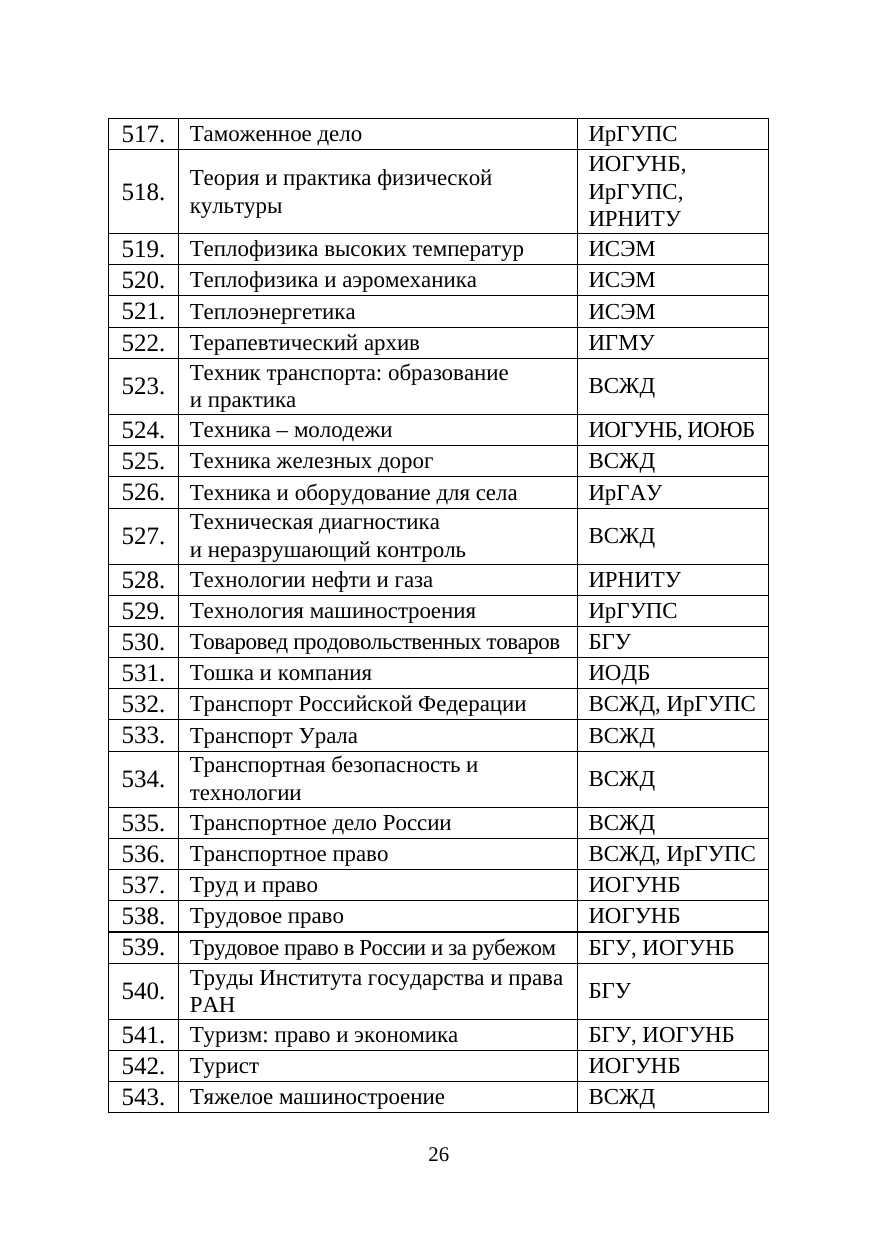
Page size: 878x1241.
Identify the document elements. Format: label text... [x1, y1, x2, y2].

table_cell 529. [109, 596, 178, 626]
table_cell 522. [109, 328, 178, 358]
table_cell ИСЭМ [578, 296, 768, 327]
table_cell 531. [109, 658, 178, 688]
table_cell ВСЖД [578, 752, 768, 807]
table_cell 519. [109, 234, 178, 264]
table_cell 530. [109, 627, 178, 657]
table_cell Тошка и компания [179, 658, 577, 688]
table_cell БГУ [578, 627, 768, 657]
table_cell ВСЖД [578, 1082, 768, 1112]
table_cell ИОГУНБ [578, 870, 768, 900]
table_cell Труды Института государства и права РАН [179, 964, 577, 1019]
table_cell Технология машиностроения [179, 596, 577, 626]
table_cell 524. [109, 415, 178, 445]
table_cell 543. [109, 1082, 178, 1112]
table_cell ВСЖД [578, 446, 768, 476]
table_cell Транспортное дело России [179, 808, 577, 838]
table_cell Теплоэнергетика [179, 296, 577, 327]
table_cell ИГМУ [578, 328, 768, 358]
table_cell Транспортное право [179, 839, 577, 869]
table_cell Технологии нефти и газа [179, 565, 577, 595]
table_cell Техник транспорта: образование и практика [179, 359, 577, 414]
table_cell ВСЖД [578, 359, 768, 414]
table_cell Трудовое право в России и за рубежом [179, 933, 577, 962]
table_cell БГУ, ИОГУНБ [578, 1020, 768, 1050]
table_cell 534. [109, 752, 178, 807]
table_cell 536. [109, 839, 178, 869]
table_cell ВСЖД, ИрГУПС [578, 689, 768, 719]
table_cell 532. [109, 689, 178, 719]
table_cell Терапевтический архив [179, 328, 577, 358]
table_cell 527. [109, 509, 178, 564]
table_cell 517. [109, 119, 178, 149]
table_cell ВСЖД [578, 509, 768, 564]
table_cell Труд и право [179, 870, 577, 900]
table_cell Таможенное дело [179, 119, 577, 149]
table_cell ИОГУНБ, ИрГУПС, ИРНИТУ [578, 150, 768, 233]
table_cell ИОГУНБ [578, 1051, 768, 1081]
table_cell 523. [109, 359, 178, 414]
table_cell Техническая диагностика и неразрушающий контроль [179, 509, 577, 564]
table_cell 533. [109, 720, 178, 751]
table_cell 528. [109, 565, 178, 595]
table_cell 518. [109, 150, 178, 233]
table_cell Турист [179, 1051, 577, 1081]
table_cell БГУ, ИОГУНБ [578, 933, 768, 962]
table_cell Трудовое право [179, 901, 577, 931]
table_cell 540. [109, 964, 178, 1019]
table_cell ИОДБ [578, 658, 768, 688]
table_cell 541. [109, 1020, 178, 1050]
table_cell Теплофизика высоких температур [179, 234, 577, 264]
table_cell Теплофизика и аэромеханика [179, 265, 577, 295]
table_cell 520. [109, 265, 178, 295]
table_cell БГУ [578, 964, 768, 1019]
table_cell ИРНИТУ [578, 565, 768, 595]
table_cell Тяжелое машиностроение [179, 1082, 577, 1112]
table_cell Транспортная безопасность и технологии [179, 752, 577, 807]
table_cell Теория и практика физической культуры [179, 150, 577, 233]
table_cell ИСЭМ [578, 265, 768, 295]
table_cell Туризм: право и экономика [179, 1020, 577, 1050]
table_cell 539. [109, 933, 178, 962]
table_cell ВСЖД [578, 720, 768, 751]
table_cell 525. [109, 446, 178, 476]
table_cell Техника и оборудование для села [179, 477, 577, 507]
table_cell ИрГУПС [578, 119, 768, 149]
table_cell 535. [109, 808, 178, 838]
table_cell 526. [109, 477, 178, 507]
table_cell 537. [109, 870, 178, 900]
table_cell Товаровед продовольственных товаров [179, 627, 577, 657]
table_cell ИрГУПС [578, 596, 768, 626]
table_cell ИОГУНБ, ИОЮБ [578, 415, 768, 445]
table_cell ИрГАУ [578, 477, 768, 507]
table_cell Техника железных дорог [179, 446, 577, 476]
table_cell Техника – молодежи [179, 415, 577, 445]
table_cell 542. [109, 1051, 178, 1081]
table_cell Транспорт Урала [179, 720, 577, 751]
table_cell ИОГУНБ [578, 901, 768, 931]
table_cell Транспорт Российской Федерации [179, 689, 577, 719]
table_cell ВСЖД [578, 808, 768, 838]
table_cell 538. [109, 901, 178, 931]
table_cell 521. [109, 296, 178, 327]
table_cell ИСЭМ [578, 234, 768, 264]
table_cell ВСЖД, ИрГУПС [578, 839, 768, 869]
